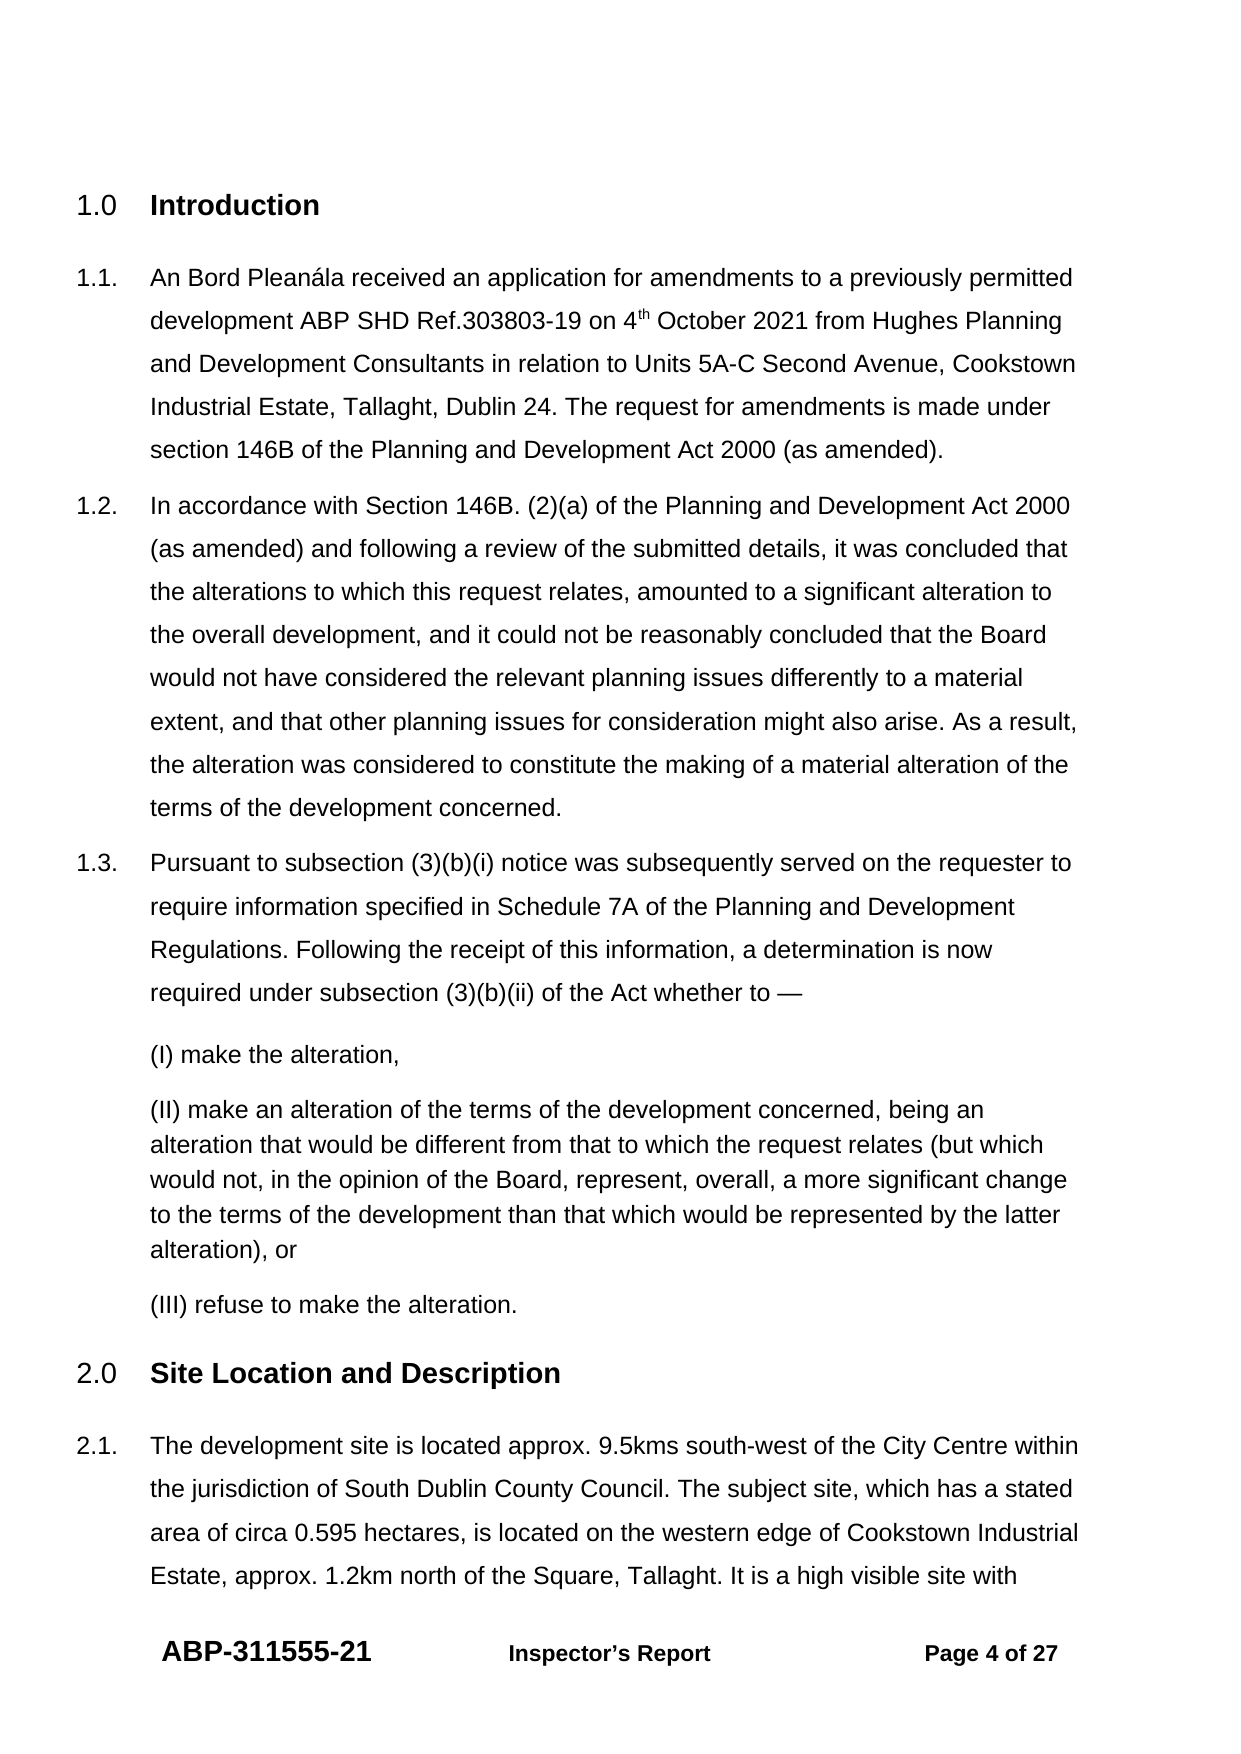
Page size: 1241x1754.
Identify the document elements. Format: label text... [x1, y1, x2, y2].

text An Bord Pleanála received an application for amendments to a previously permitted development ABP SHD Ref.303803-19 on 4th October 2021 from Hughes Planning and Development Consultants in relation to Units 5A-C Second Avenue, Cookstown Industrial Estate, Tallaght, Dublin 24. The request for amendments is made under section 146B of the Planning and Development Act 2000 (as amended). [76, 263, 1090, 464]
text Site Location and Description [76, 1356, 1090, 1389]
text In accordance with Section 146B. (2)(a) of the Planning and Development Act 2000 (as amended) and following a review of the submitted details, it was concluded that the alterations to which this request relates, amounted to a significant alteration to the overall development, and it could not be reasonably concluded that the Board would not have considered the relevant planning issues differently to a material extent, and that other planning issues for consideration might also arise. As a result, the alteration was considered to constitute the making of a material alteration of the terms of the development concerned. [76, 491, 1090, 822]
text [76, 1431, 1090, 1589]
text (II) make an alteration of the terms of the development concerned, being an alteration that would be different from that to which the request relates (but which would not, in the opinion of the Board, represent, overall, a more significant change to the terms of the development than that which would be represented by the latter alteration), or [150, 1088, 1090, 1263]
text Pursuant to subsection (3)(b)(i) notice was subsequently served on the requester to require information specified in Schedule 7A of the Planning and Development Regulations. Following the receipt of this information, a determination is now required under subsection (3)(b)(ii) of the Act whether to — [76, 848, 1090, 1007]
text Introduction [76, 187, 1090, 221]
text (III) refuse to make the alteration. [150, 1283, 1090, 1318]
text (I) make the alteration, [150, 1033, 1090, 1068]
